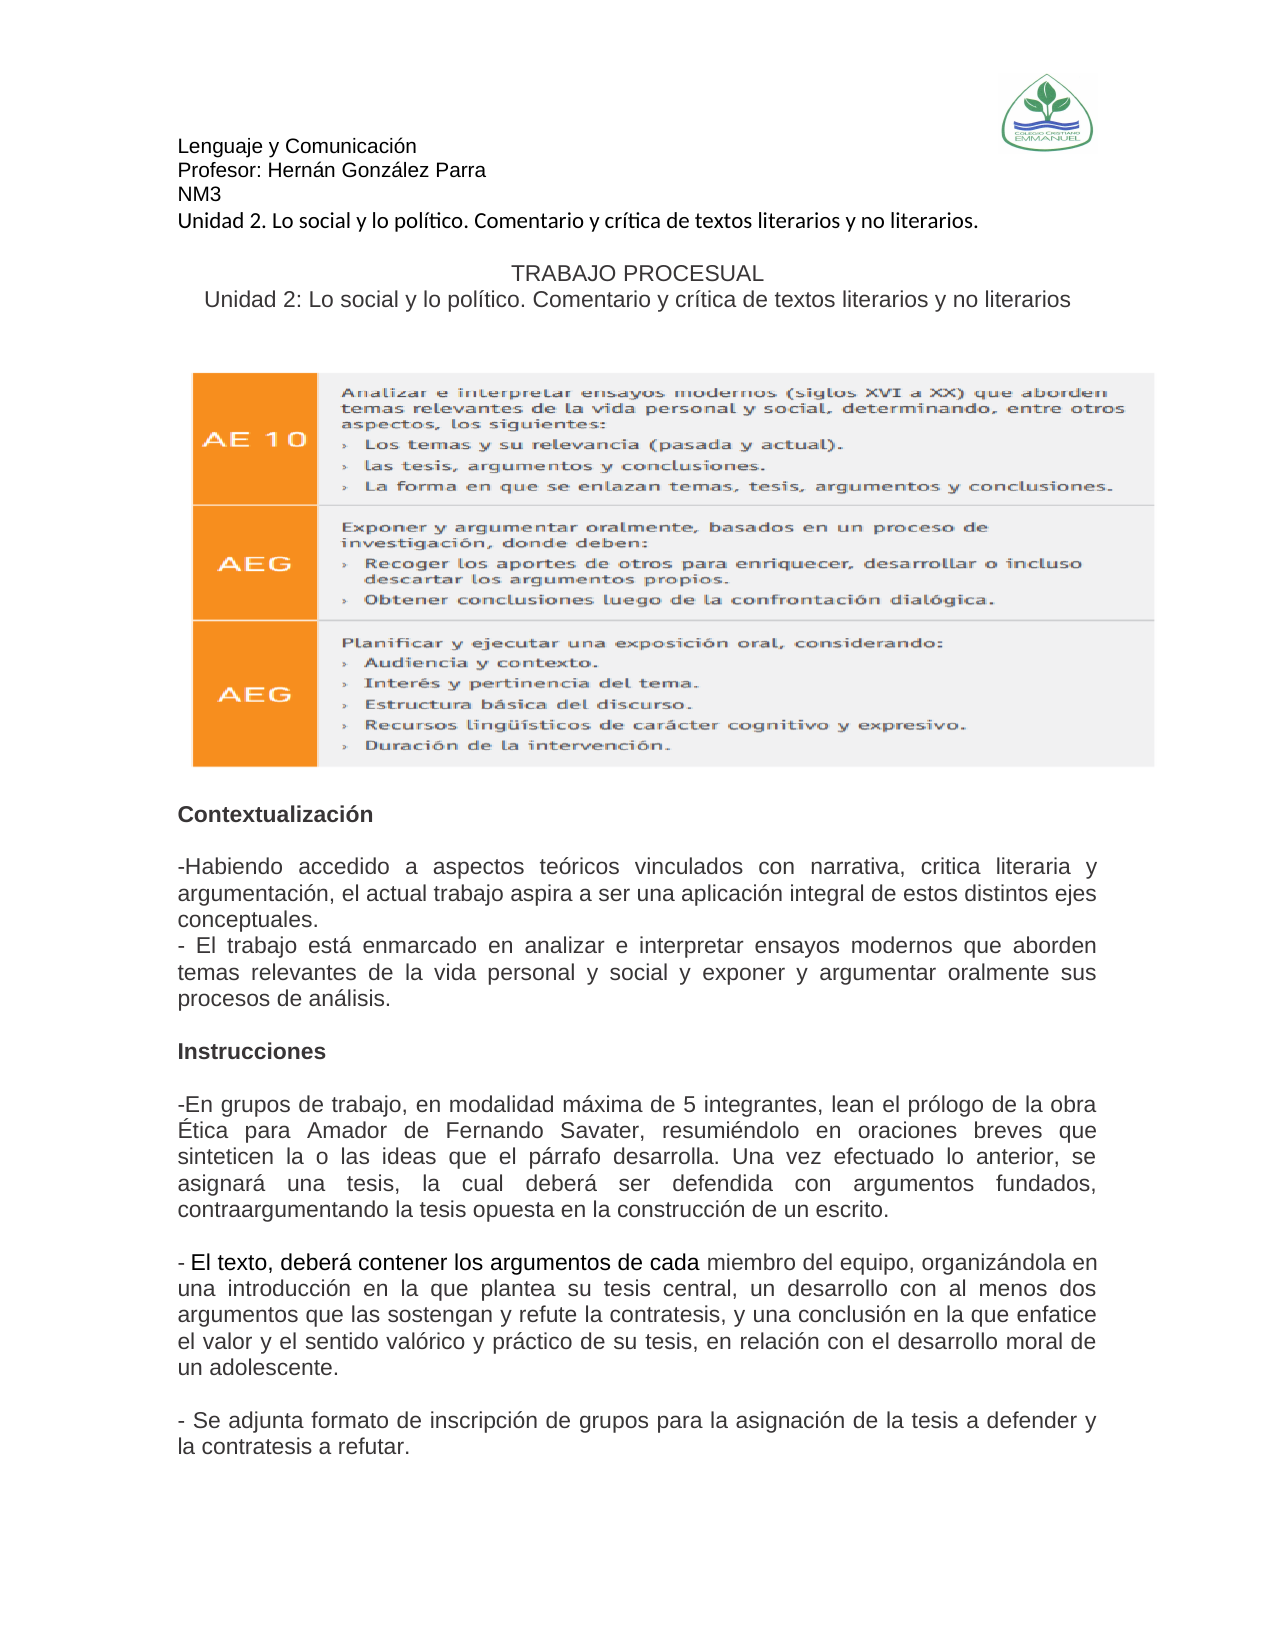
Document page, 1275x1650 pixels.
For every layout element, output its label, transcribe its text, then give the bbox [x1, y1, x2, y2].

text Contextualización [177, 801, 1098, 827]
text Unidad 2: Lo social y lo político. Comentario y crítica de textos literarios y no literarios [177, 286, 1098, 313]
text Instrucciones [177, 1038, 1098, 1064]
picture [177, 365, 1180, 775]
text -En grupos de trabajo, en modalidad máxima de 5 integrantes, lean el prólogo de la obra Ética para Amador de Fernando Savater, resumiéndolo en oraciones breves que sinteticen la o las ideas que el párrafo desarrolla. Una vez efectuado lo anterior, se asignará una tesis, la cual deberá ser defendida con argumentos fundados, contraargumentando la tesis opuesta en la construcción de un escrito. [177, 1091, 1098, 1222]
text -Habiendo accedido a aspectos teóricos vinculados con narrativa, critica literaria y argumentación, el actual trabajo aspira a ser una aplicación integral de estos distintos ejes conceptuales. [177, 853, 1098, 932]
text - El texto, deberá contener los argumentos de cada miembro del equipo, organizándola en una introducción en la que plantea su tesis central, un desarrollo con al menos dos argumentos que las sostengan y refute la contratesis, y una conclusión en la que enfatice el valor y el sentido valórico y práctico de su tesis, en relación con el desarrollo moral de un adolescente. [177, 1249, 1098, 1380]
text TRABAJO PROCESUAL [177, 260, 1098, 286]
picture [997, 73, 1098, 154]
text - El trabajo está enmarcado en analizar e interpretar ensayos modernos que aborden temas relevantes de la vida personal y social y exponer y argumentar oralmente sus procesos de análisis. [177, 932, 1098, 1011]
text - Se adjunta formato de inscripción de grupos para la asignación de la tesis a defender y la contratesis a refutar. [177, 1407, 1098, 1459]
